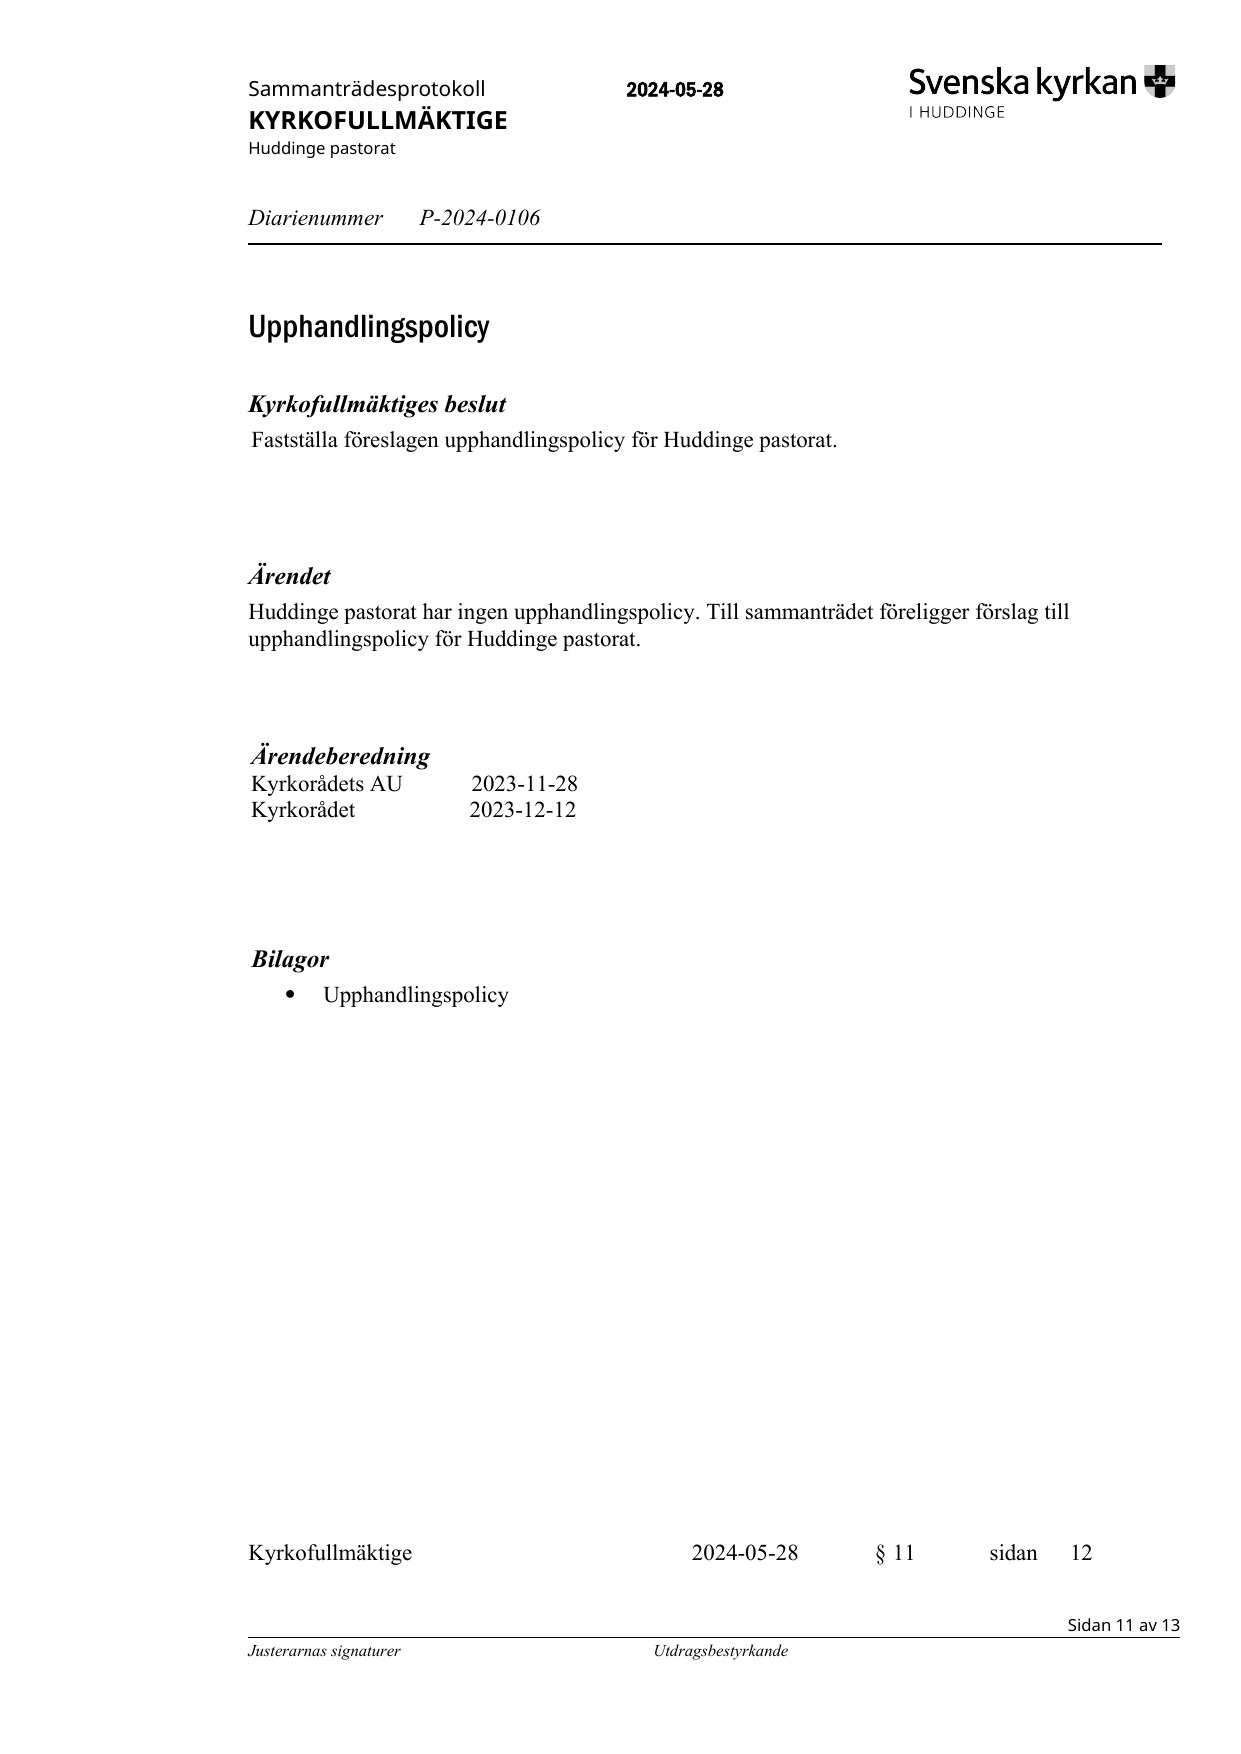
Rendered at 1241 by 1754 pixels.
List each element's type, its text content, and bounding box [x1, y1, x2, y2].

text Fastställa föreslagen upphandlingspolicy för Huddinge pastorat. [251, 426, 1044, 452]
text Upphandlingspolicy [248, 307, 991, 345]
text Huddinge pastorat har ingen upphandlingspolicy. Till sammanträdet föreligger förslag till upphandlingspolicy för Huddinge pastorat. [248, 598, 1167, 651]
text Kyrkorådets AU 2023-11-28 Kyrkorådet 2023-12-12 [251, 770, 1130, 823]
list Upphandlingspolicy [286, 981, 1132, 1008]
text Bilagor [251, 944, 991, 973]
text Kyrkofullmäktige 2024-05-28 § 11 sidan 12 [248, 1539, 1162, 1566]
text Ärendeberedning [251, 741, 1130, 770]
text Kyrkofullmäktiges beslut [248, 389, 991, 418]
text Ärendet [248, 561, 991, 590]
picture [909, 65, 1176, 118]
text Diarienummer P-2024-0106 [248, 204, 1162, 243]
